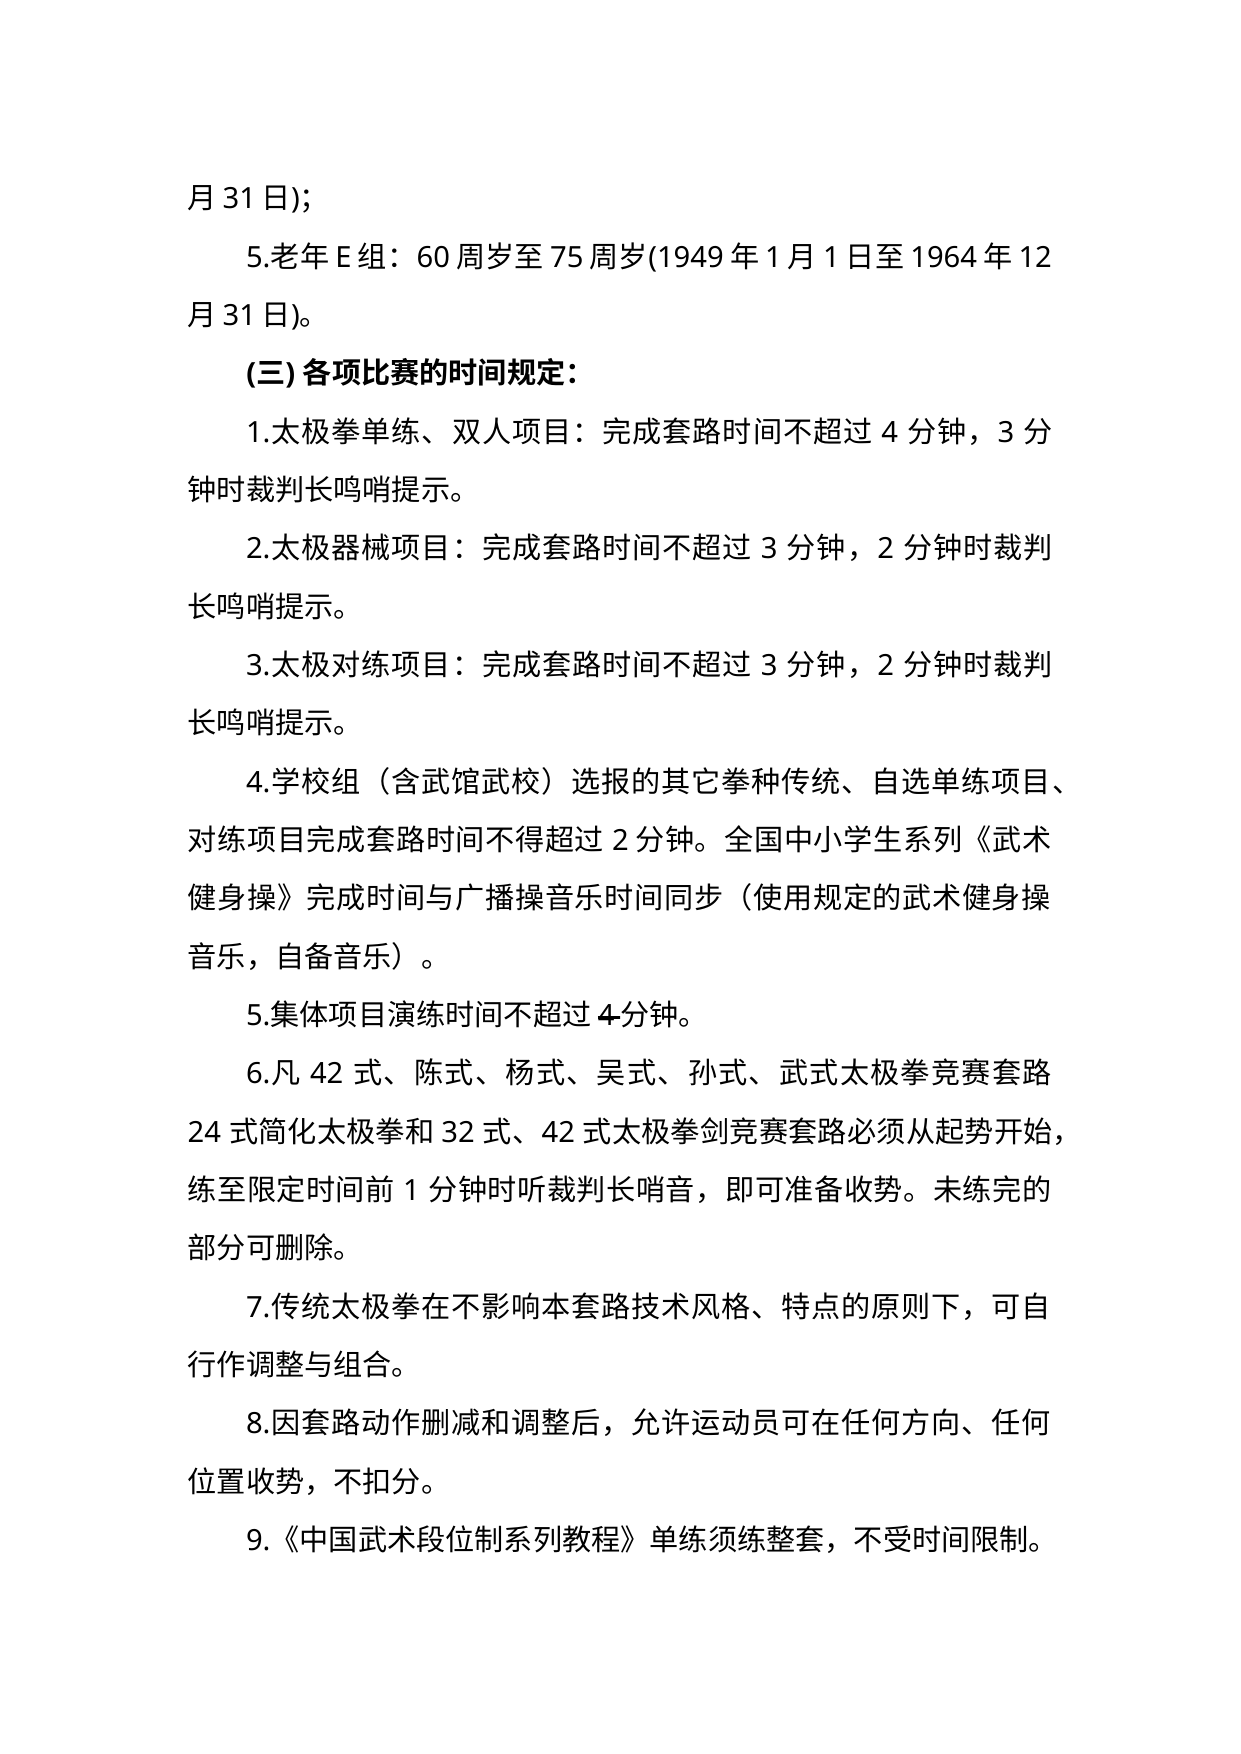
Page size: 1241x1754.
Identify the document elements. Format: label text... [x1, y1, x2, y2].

text 5.老年E组：60周岁至75周岁(1949年1月1日至1964年12月31日)。 [187, 220, 1053, 337]
text 1.太极拳单练、双人项目：完成套路时间不超过 4 分钟，3 分钟时裁判长鸣哨提示。 [187, 395, 1053, 512]
text 5.集体项目演练时间不超过 4分钟。 [187, 979, 1053, 1037]
text 2.太极器械项目：完成套路时间不超过 3 分钟，2 分钟时裁判长鸣哨提示。 [187, 512, 1053, 629]
text 9.《中国武术段位制系列教程》单练须练整套，不受时间限制。 [187, 1504, 1053, 1562]
text 6.凡 42 式、陈式、杨式、吴式、孙式、武式太极拳竞赛套路、24 式简化太极拳和 32 式、42 式太极拳剑竞赛套路必须从起势开始，练至限定时间前 1 分钟时听裁判长哨音，即可准备收势。未练完的部分可删除。 [187, 1037, 1053, 1270]
text 8.因套路动作删减和调整后，允许运动员可在任何方向、任何位置收势，不扣分。 [187, 1387, 1053, 1504]
text (三) 各项比赛的时间规定： [187, 337, 1053, 395]
text 3.太极对练项目：完成套路时间不超过 3 分钟，2 分钟时裁判长鸣哨提示。 [187, 629, 1053, 745]
text 4.学校组（含武馆武校）选报的其它拳种传统、自选单练项目、对练项目完成套路时间不得超过2分钟。全国中小学生系列《武术健身操》完成时间与广播操音乐时间同步（使用规定的武术健身操音乐，自备音乐）。 [187, 745, 1053, 979]
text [187, 162, 1053, 220]
text 7.传统太极拳在不影响本套路技术风格、特点的原则下，可自行作调整与组合。 [187, 1270, 1053, 1387]
